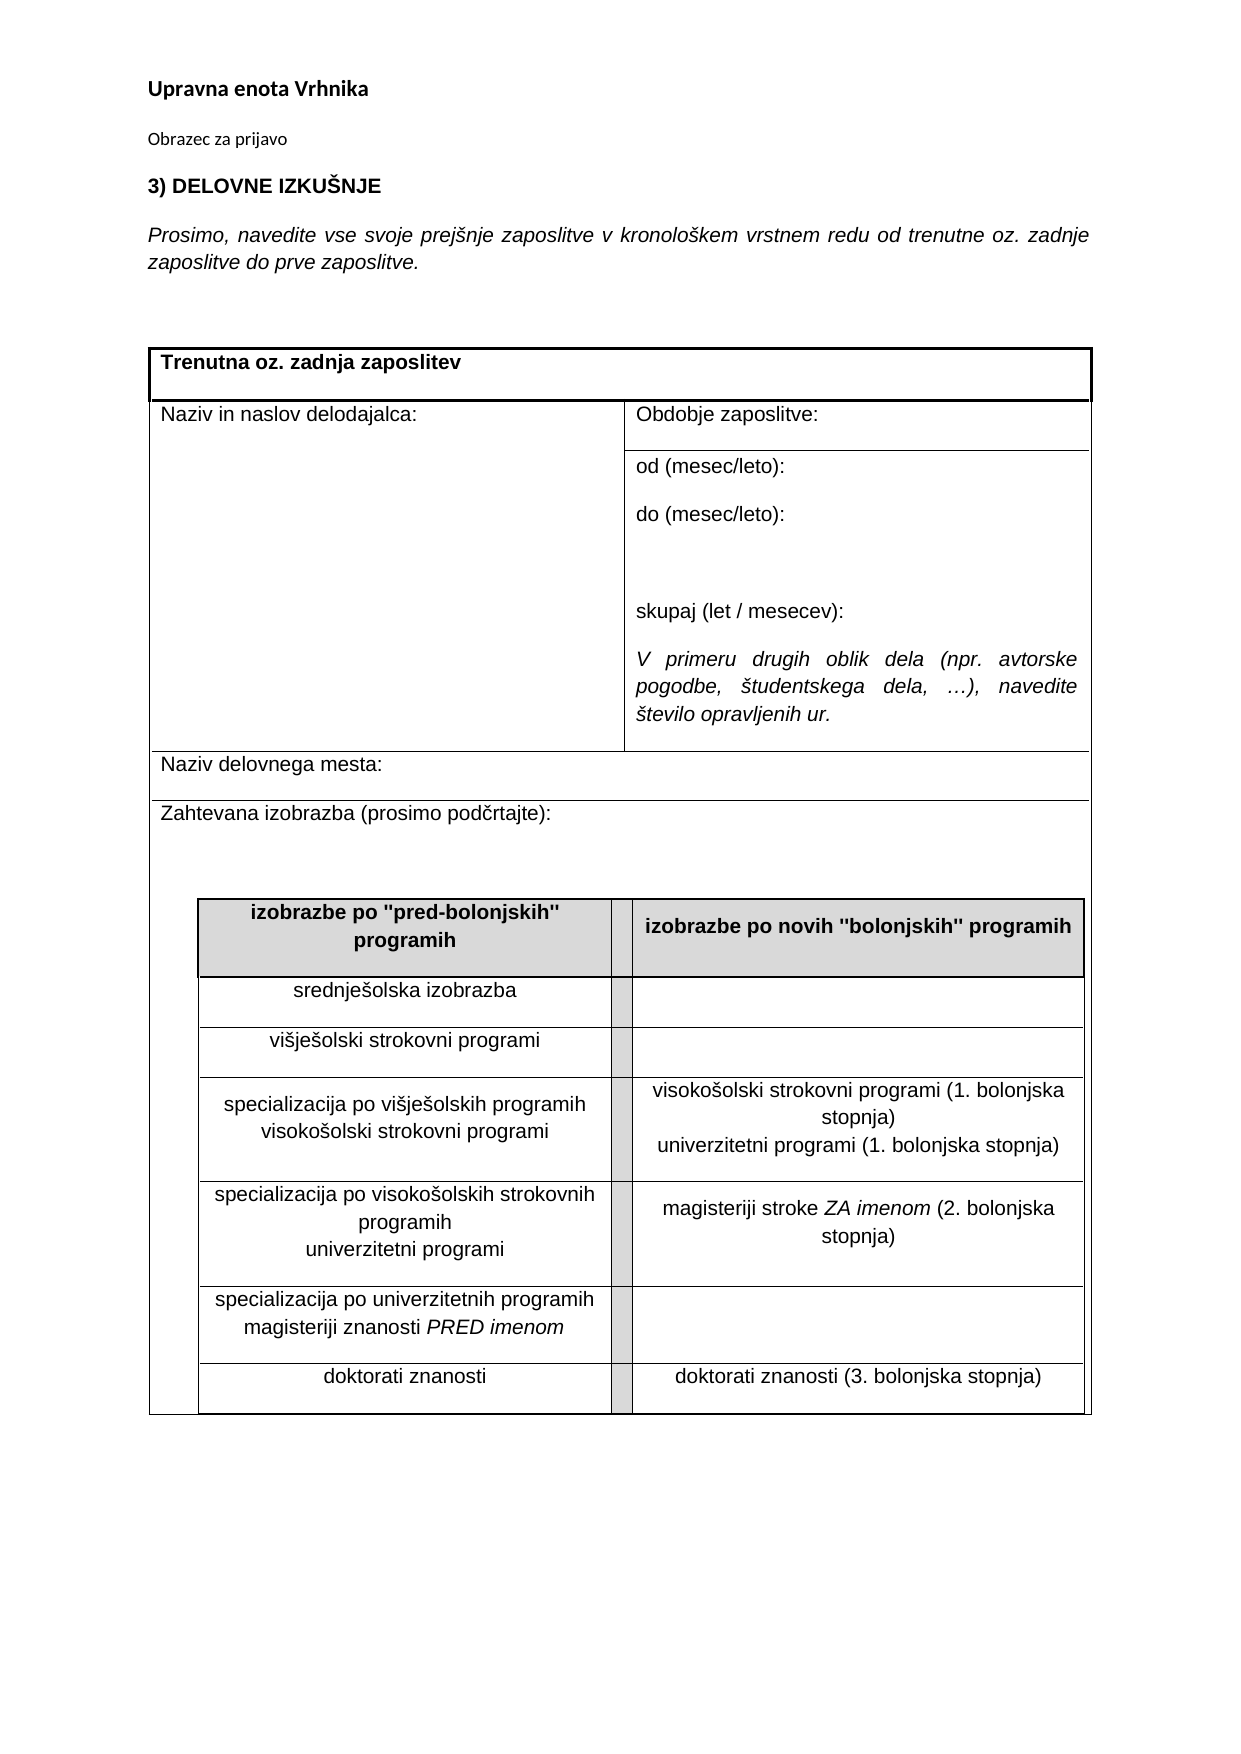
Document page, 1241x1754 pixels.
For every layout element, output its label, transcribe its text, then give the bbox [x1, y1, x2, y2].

table_cell Naziv in naslov delodajalca: [150, 400, 624, 751]
table_cell Obdobje zaposlitve: [625, 399, 1091, 450]
text 3) DELOVNE IZKUŠNJE [148, 174, 1093, 198]
table_cell od (mesec/leto): do (mesec/leto): skupaj (let / mesecev): V primeru drugih oblik dela (npr. avtorske pogodbe, študentskega dela, …), navedite število opravljenih ur. [625, 450, 1091, 751]
table_cell Zahtevana izobrazba (prosimo podčrtajte): [150, 800, 1091, 1414]
text Prosimo, navedite vse svoje prejšnje zaposlitve v kronološkem vrstnem redu od trenutne oz. zadnje zaposlitve do prve zaposlitve. [148, 223, 1093, 274]
table_cell Naziv delovnega mesta: [150, 751, 1091, 800]
table_header Trenutna oz. zadnja zaposlitev [151, 350, 1090, 399]
